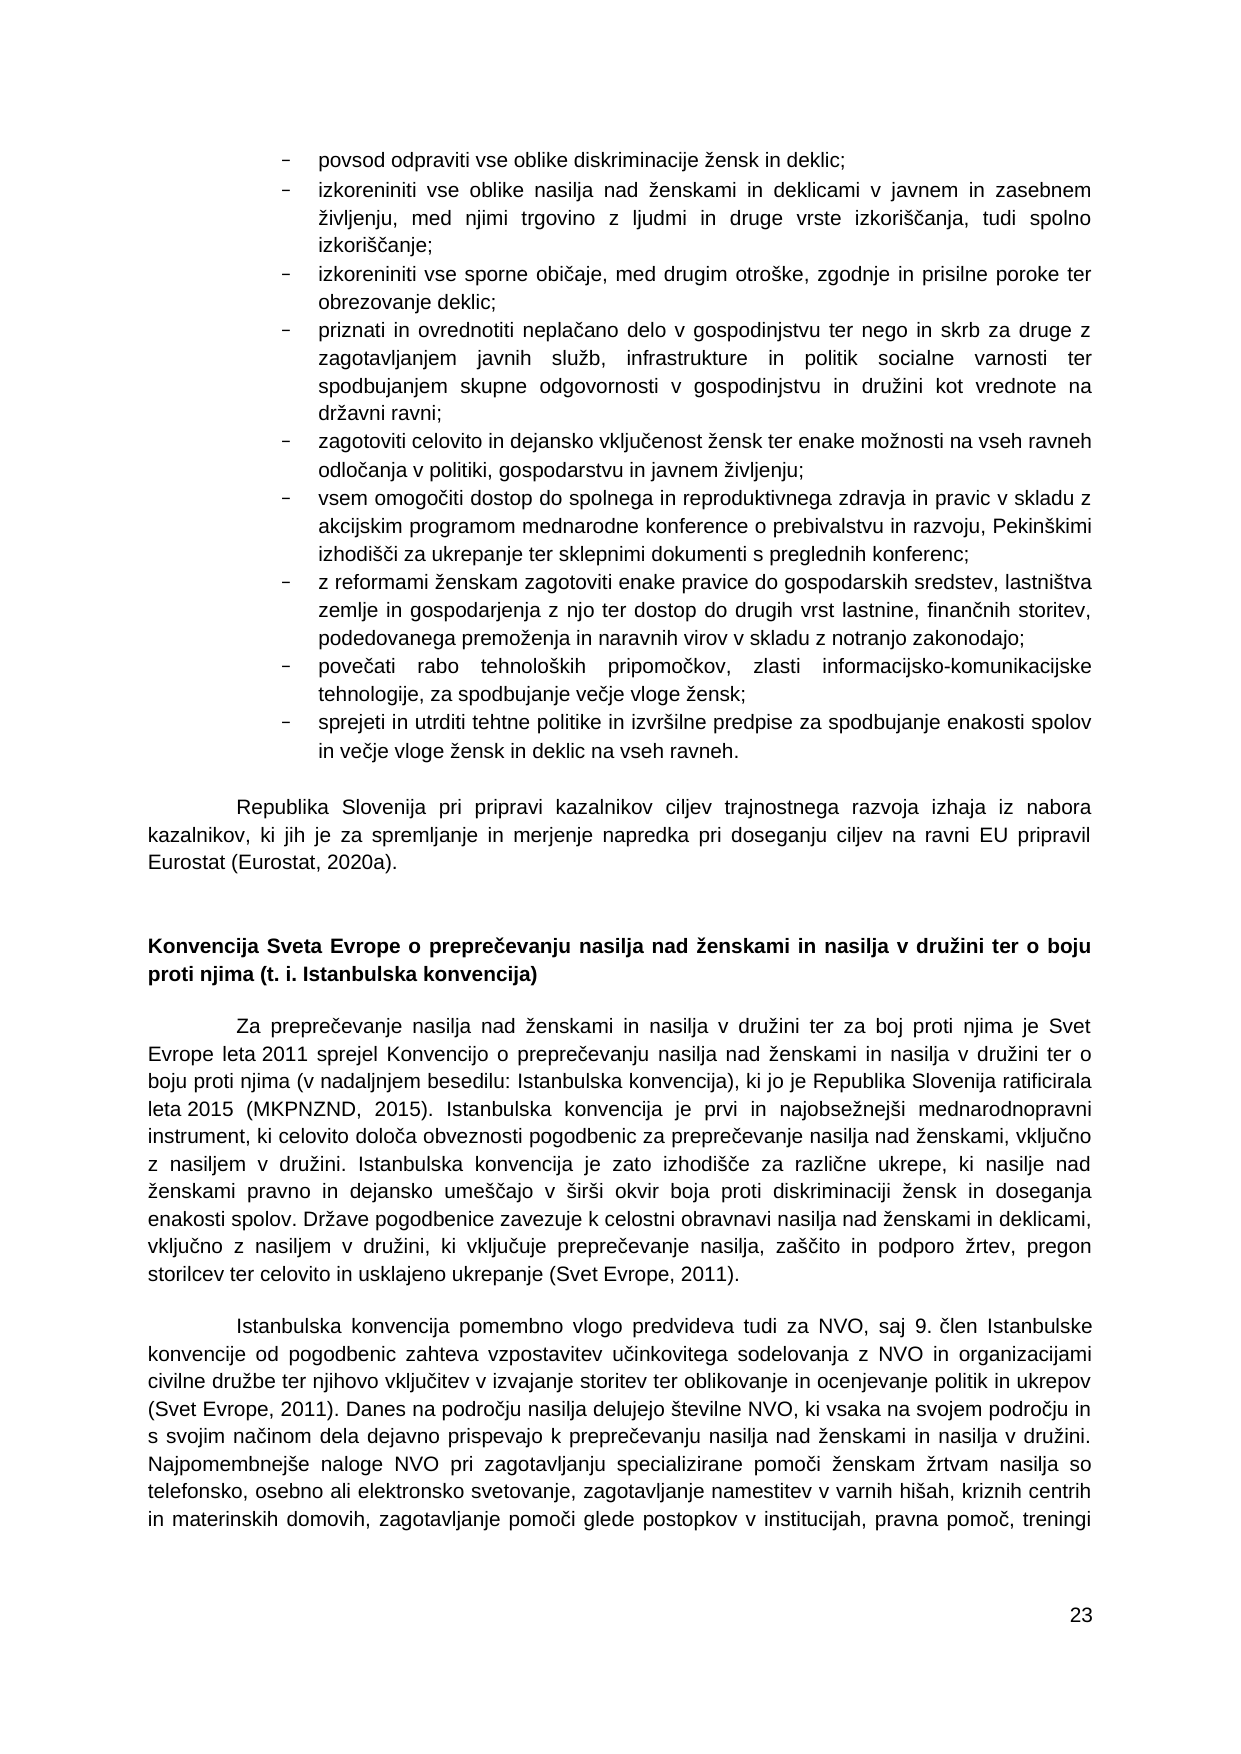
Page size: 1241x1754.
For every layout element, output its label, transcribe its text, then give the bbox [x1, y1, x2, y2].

list povečati rabo tehnoloških pripomočkov, zlasti informacijsko-komunikacijske tehnologije, za spodbujanje večje vloge žensk; [281, 653, 1093, 706]
text Za preprečevanje nasilja nad ženskami in nasilja v družini ter za boj proti njima je Svet Evrope leta 2011 sprejel Konvencijo o preprečevanju nasilja nad ženskami in nasilja v družini ter o boju proti njima (v nadaljnjem besedilu: Istanbulska konvencija), ki jo je Republika Slovenija ratificirala leta 2015 (MKPNZND, 2015). Istanbulska konvencija je prvi in najobsežnejši mednarodnopravni instrument, ki celovito določa obveznosti pogodbenic za preprečevanje nasilja nad ženskami, vključno z nasiljem v družini. Istanbulska konvencija je zato izhodišče za različne ukrepe, ki nasilje nad ženskami pravno in dejansko umeščajo v širši okvir boja proti diskriminaciji žensk in doseganja enakosti spolov. Države pogodbenice zavezuje k celostni obravnavi nasilja nad ženskami in deklicami, vključno z nasiljem v družini, ki vključuje preprečevanje nasilja, zaščito in podporo žrtev, pregon storilcev ter celovito in usklajeno ukrepanje (Svet Evrope, 2011). [148, 1014, 1093, 1286]
text Konvencija Sveta Evrope o preprečevanju nasilja nad ženskami in nasilja v družini ter o boju proti njima (t. i. Istanbulska konvencija) [148, 907, 1093, 986]
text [148, 1314, 1093, 1531]
text Republika Slovenija pri pripravi kazalnikov ciljev trajnostnega razvoja izhaja iz nabora kazalnikov, ki jih je za spremljanje in merjenje napredka pri doseganju ciljev na ravni EU pripravil Eurostat (Eurostat, 2020a). [148, 795, 1093, 874]
list vsem omogočiti dostop do spolnega in reproduktivnega zdravja in pravic v skladu z akcijskim programom mednarodne konference o prebivalstvu in razvoju, Pekinškimi izhodišči za ukrepanje ter sklepnimi dokumenti s preglednih konferenc; [281, 485, 1093, 566]
list povsod odpraviti vse oblike diskriminacije žensk in deklic; [281, 148, 1093, 173]
list zagotoviti celovito in dejansko vključenost žensk ter enake možnosti na vseh ravneh odločanja v politiki, gospodarstvu in javnem življenju; [281, 429, 1093, 482]
list izkoreniniti vse sporne običaje, med drugim otroške, zgodnje in prisilne poroke ter obrezovanje deklic; [281, 261, 1093, 314]
list priznati in ovrednotiti neplačano delo v gospodinjstvu ter nego in skrb za druge z zagotavljanjem javnih služb, infrastrukture in politik socialne varnosti ter spodbujanjem skupne odgovornosti v gospodinjstvu in družini kot vrednote na državni ravni; [281, 317, 1093, 425]
list izkoreniniti vse oblike nasilja nad ženskami in deklicami v javnem in zasebnem življenju, med njimi trgovino z ljudmi in druge vrste izkoriščanja, tudi spolno izkoriščanje; [281, 177, 1093, 257]
list z reformami ženskam zagotoviti enake pravice do gospodarskih sredstev, lastništva zemlje in gospodarjenja z njo ter dostop do drugih vrst lastnine, finančnih storitev, podedovanega premoženja in naravnih virov v skladu z notranjo zakonodajo; [281, 569, 1093, 649]
list sprejeti in utrditi tehtne politike in izvršilne predpise za spodbujanje enakosti spolov in večje vloge žensk in deklic na vseh ravneh. [281, 709, 1093, 762]
